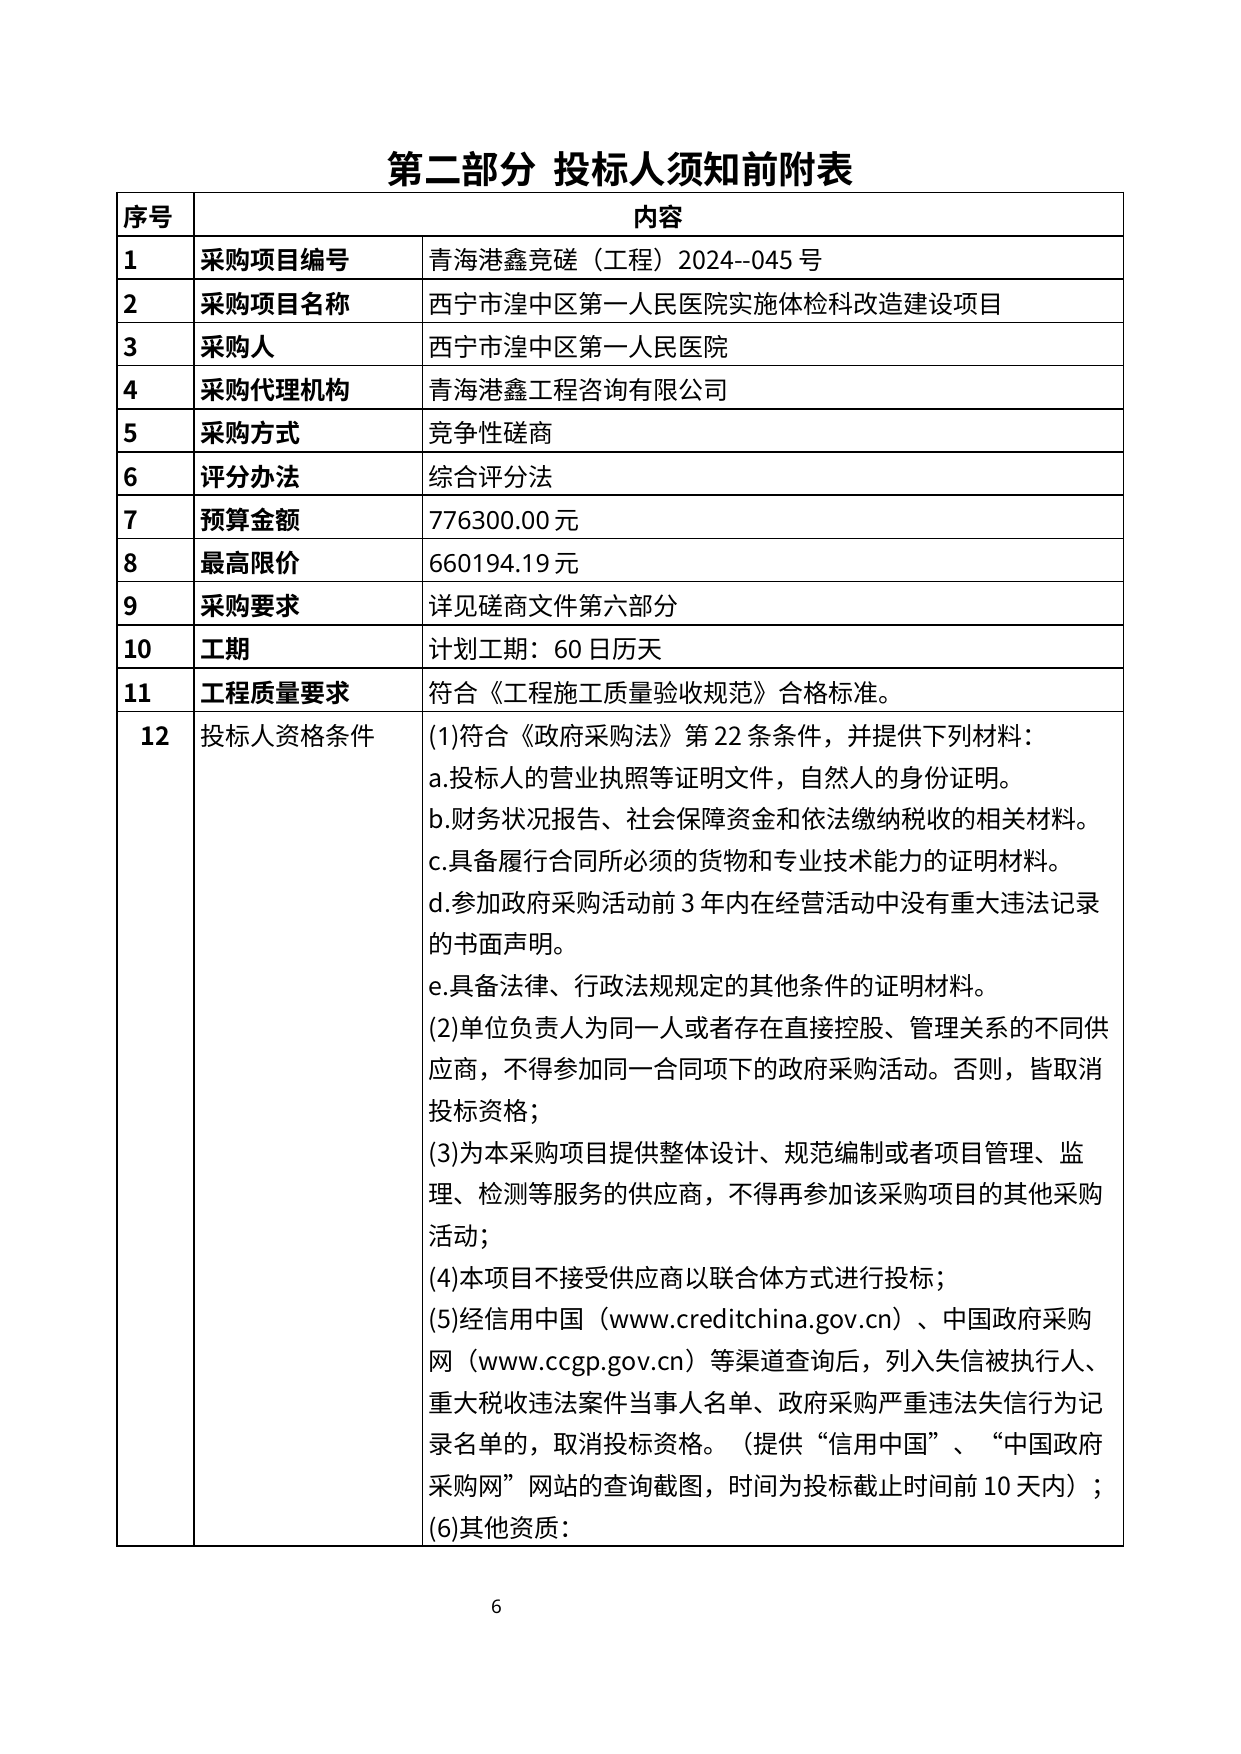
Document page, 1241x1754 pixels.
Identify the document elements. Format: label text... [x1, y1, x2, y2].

table_cell 采购方式 [195, 410, 422, 451]
table_cell [118, 496, 193, 537]
table_header 序号 [118, 193, 193, 235]
table_cell [118, 323, 193, 364]
table_cell 预算金额 [195, 496, 422, 537]
table_cell 青海港鑫工程咨询有限公司 [423, 366, 1123, 408]
table_cell 评分办法 [195, 453, 422, 494]
table_header 内容 [195, 193, 1123, 235]
table_cell 工期 [195, 626, 422, 667]
table_cell 660194.19元 [423, 539, 1123, 581]
table_cell [118, 237, 193, 278]
table_cell 详见磋商文件第六部分 [423, 582, 1123, 624]
table_cell 采购人 [195, 323, 422, 364]
table_cell 投标人资格条件 [195, 712, 422, 1545]
table_cell 工程质量要求 [195, 669, 422, 711]
title 第二部分 投标人须知前附表 [187, 150, 1053, 192]
table_cell 青海港鑫竞磋（工程）2024--045号 [423, 237, 1123, 278]
table_cell 综合评分法 [423, 453, 1123, 494]
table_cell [423, 712, 1123, 1545]
table_cell [118, 626, 193, 667]
table_cell 采购要求 [195, 582, 422, 624]
table_cell 计划工期：60日历天 [423, 626, 1123, 667]
table_cell 竞争性磋商 [423, 410, 1123, 451]
table_cell 采购代理机构 [195, 366, 422, 408]
table_cell [118, 366, 193, 408]
table_cell [118, 539, 193, 581]
table_cell 采购项目编号 [195, 237, 422, 278]
table_cell 西宁市湟中区第一人民医院实施体检科改造建设项目 [423, 280, 1123, 321]
table_cell 符合《工程施工质量验收规范》合格标准。 [423, 669, 1123, 711]
table_cell 776300.00元 [423, 496, 1123, 537]
table_cell 最高限价 [195, 539, 422, 581]
table_cell [118, 669, 193, 711]
table_cell [118, 453, 193, 494]
table_cell 采购项目名称 [195, 280, 422, 321]
table_cell 西宁市湟中区第一人民医院 [423, 323, 1123, 364]
table_cell [118, 410, 193, 451]
table_cell [118, 712, 193, 1545]
table_cell [118, 280, 193, 321]
table_cell [118, 582, 193, 624]
